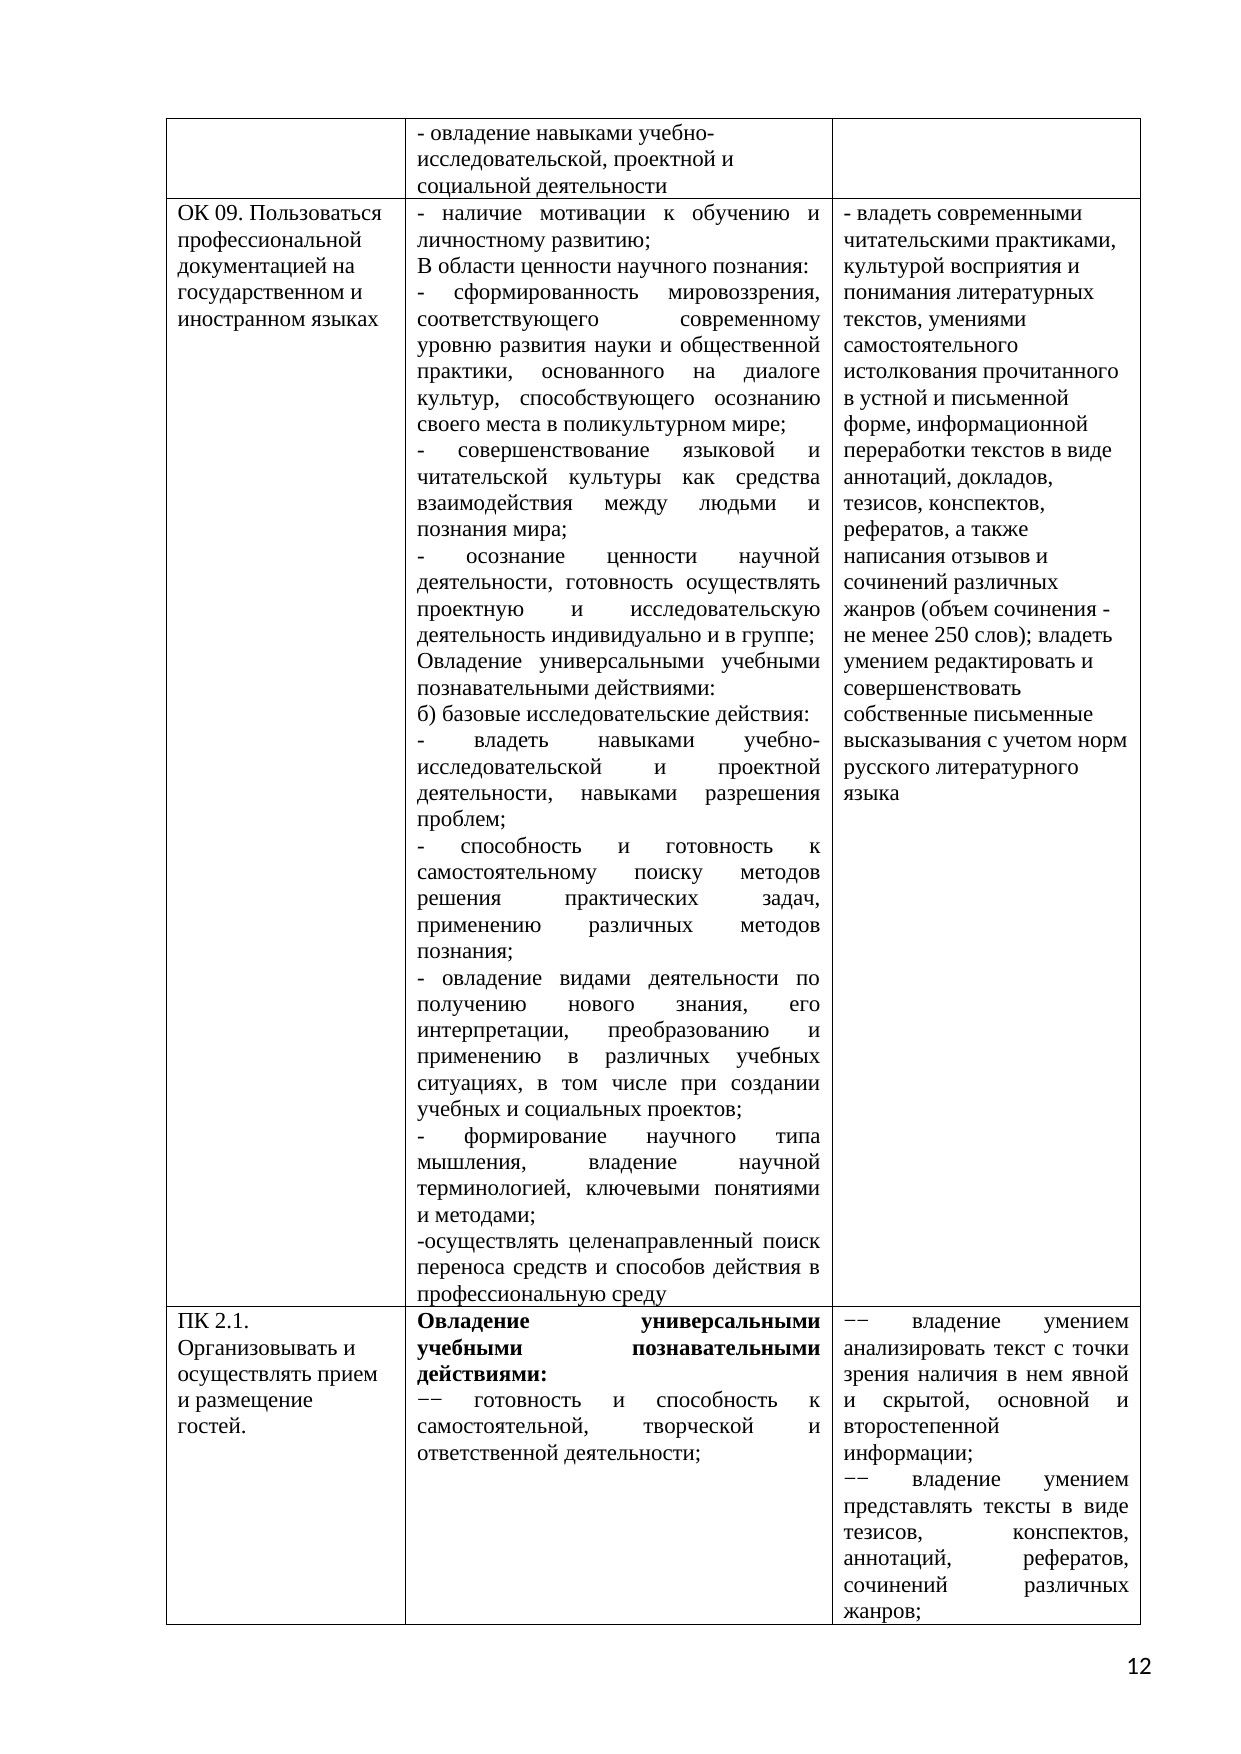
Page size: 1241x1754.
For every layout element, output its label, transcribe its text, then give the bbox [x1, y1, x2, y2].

table_cell - наличие мотивации к обучению и личностному развитию; В области ценности научного познания: - сформированность мировоззрения, соответствующего современному уровню развития науки и общественной практики, основанного на диалоге культур, способствующего осознанию своего места в поликультурном мире; - совершенствование языковой и читательской культуры как средства взаимодействия между людьми и познания мира; - осознание ценности научной деятельности, готовность осуществлять проектную и исследовательскую деятельность индивидуально и в группе; Овладение универсальными учебными познавательными действиями: б) базовые исследовательские действия: - владеть навыками учебно-исследовательской и проектной деятельности, навыками разрешения проблем; - способность и готовность к самостоятельному поиску методов решения практических задач, применению различных методов познания; - овладение видами деятельности по получению нового знания, его интерпретации, преобразованию и применению в различных учебных ситуациях, в том числе при создании учебных и социальных проектов; - формирование научного типа мышления, владение научной терминологией, ключевыми понятиями и методами; -осуществлять целенаправленный поиск переноса средств и способов действия в профессиональную среду [406, 199, 832, 1306]
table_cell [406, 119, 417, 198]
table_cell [833, 119, 1140, 198]
table_cell ПК 2.1. Организовывать и осуществлять прием и размещение гостей. [167, 1307, 405, 1623]
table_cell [167, 119, 405, 198]
table_cell - владеть современными читательскими практиками, культурой восприятия и понимания литературных текстов, умениями самостоятельного истолкования прочитанного в устной и письменной форме, информационной переработки текстов в виде аннотаций, докладов, тезисов, конспектов, рефератов, а также написания отзывов и сочинений различных жанров (объем сочинения - не менее 250 слов); владеть умением редактировать и совершенствовать собственные письменные высказывания с учетом норм русского литературного языка [833, 199, 1140, 1306]
table_cell ОК 09. Пользоваться профессиональной документацией на государственном и иностранном языках [167, 199, 405, 1306]
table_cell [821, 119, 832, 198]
table_cell Овладение универсальными учебными познавательными действиями: −− готовность и способность к самостоятельной, творческой и ответственной деятельности; [406, 1307, 832, 1623]
table_cell −− владение умением анализировать текст с точки зрения наличия в нем явной и скрытой, основной и второстепенной информации; −− владение умением представлять тексты в виде тезисов, конспектов, аннотаций, рефератов, сочинений различных жанров; [833, 1307, 1140, 1623]
